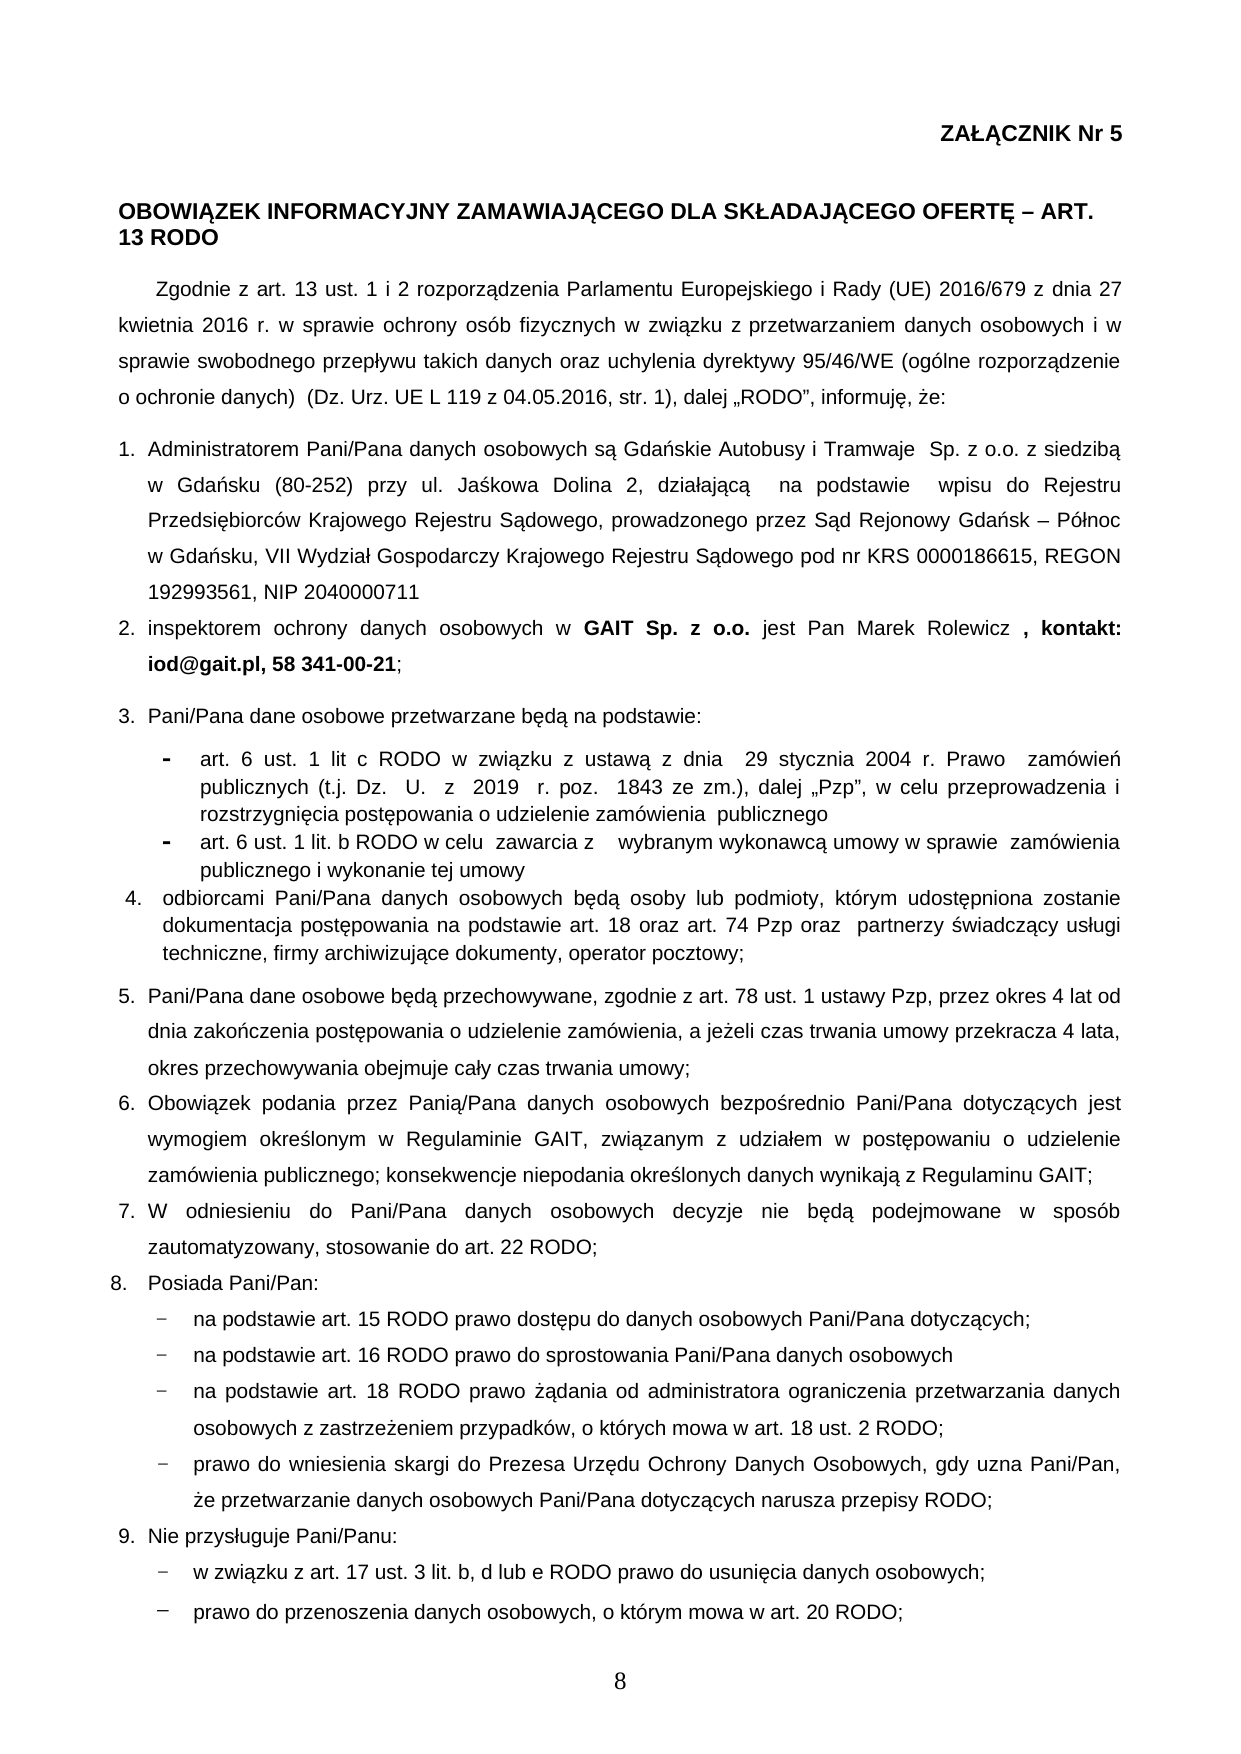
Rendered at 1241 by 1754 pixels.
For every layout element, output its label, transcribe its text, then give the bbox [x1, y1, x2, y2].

list Obowiązek podania przez Panią/Pana danych osobowych bezpośrednio Pani/Pana dotyczących jest wymogiem określonym w Regulaminie GAIT, związanym z udziałem w postępowaniu o udzielenie zamówienia publicznego; konsekwencje niepodania określonych danych wynikają z Regulaminu GAIT; [118, 1091, 1122, 1187]
subtitle OBOWIĄZEK INFORMACYJNY ZAMAWIAJĄCEGO DLA SKŁADAJĄCEGO OFERTĘ – ART. 13 RODO [118, 198, 1122, 251]
list art. 6 ust. 1 lit. b RODO w celu zawarcia z wybranym wykonawcą umowy w sprawie zamówienia publicznego i wykonanie tej umowy [162, 830, 1122, 882]
list na podstawie art. 16 RODO prawo do sprostowania Pani/Pana danych osobowych [156, 1343, 1122, 1367]
list prawo do wniesienia skargi do Prezesa Urzędu Ochrony Danych Osobowych, gdy uzna Pani/Pan, że przetwarzanie danych osobowych Pani/Pana dotyczących narusza przepisy RODO; [156, 1451, 1122, 1512]
list Pani/Pana dane osobowe przetwarzane będą na podstawie: [118, 704, 1122, 728]
list na podstawie art. 18 RODO prawo żądania od administratora ograniczenia przetwarzania danych osobowych z zastrzeżeniem przypadków, o których mowa w art. 18 ust. 2 RODO; [156, 1379, 1122, 1439]
list w związku z art. 17 ust. 3 lit. b, d lub e RODO prawo do usunięcia danych osobowych; [156, 1559, 1122, 1584]
list inspektorem ochrony danych osobowych w GAIT Sp. z o.o. jest Pan Marek Rolewicz , kontakt: iod@gait.pl, 58 341-00-21; [118, 616, 1122, 676]
list ZAŁĄCZNIK Nr 5 [118, 120, 1122, 147]
list odbiorcami Pani/Pana danych osobowych będą osoby lub podmioty, którym udostępniona zostanie dokumentacja postępowania na podstawie art. 18 oraz art. 74 Pzp oraz partnerzy świadczący usługi techniczne, firmy archiwizujące dokumenty, operator pocztowy; [125, 885, 1122, 964]
list na podstawie art. 15 RODO prawo dostępu do danych osobowych Pani/Pana dotyczących; [156, 1307, 1122, 1331]
list Administratorem Pani/Pana danych osobowych są Gdańskie Autobusy i Tramwaje Sp. z o.o. z siedzibą w Gdańsku (80-252) przy ul. Jaśkowa Dolina 2, działającą na podstawie wpisu do Rejestru Przedsiębiorców Krajowego Rejestru Sądowego, prowadzonego przez Sąd Rejonowy Gdańsk – Północ w Gdańsku, VII Wydział Gospodarczy Krajowego Rejestru Sądowego pod nr KRS 0000186615, REGON 192993561, NIP 2040000711 [118, 436, 1122, 604]
list Pani/Pana dane osobowe będą przechowywane, zgodnie z art. 78 ust. 1 ustawy Pzp, przez okres 4 lat od dnia zakończenia postępowania o udzielenie zamówienia, a jeżeli czas trwania umowy przekracza 4 lata, okres przechowywania obejmuje cały czas trwania umowy; [118, 983, 1122, 1079]
list prawo do przenoszenia danych osobowych, o którym mowa w art. 20 RODO; [156, 1596, 1122, 1624]
text Zgodnie z art. 13 ust. 1 i 2 rozporządzenia Parlamentu Europejskiego i Rady (UE) 2016/679 z dnia 27 kwietnia 2016 r. w sprawie ochrony osób fizycznych w związku z przetwarzaniem danych osobowych i w sprawie swobodnego przepływu takich danych oraz uchylenia dyrektywy 95/46/WE (ogólne rozporządzenie o ochronie danych) (Dz. Urz. UE L 119 z 04.05.2016, str. 1), dalej „RODO”, informuję, że: [118, 277, 1122, 409]
list art. 6 ust. 1 lit c RODO w związku z ustawą z dnia 29 stycznia 2004 r. Prawo zamówień publicznych (t.j. Dz. U. z 2019 r. poz. 1843 ze zm.), dalej „Pzp”, w celu przeprowadzenia i rozstrzygnięcia postępowania o udzielenie zamówienia publicznego [162, 747, 1122, 826]
list W odniesieniu do Pani/Pana danych osobowych decyzje nie będą podejmowane w sposób zautomatyzowany, stosowanie do art. 22 RODO; [118, 1199, 1122, 1259]
list Nie przysługuje Pani/Panu: [118, 1523, 1122, 1547]
list Posiada Pani/Pan: [110, 1271, 1122, 1295]
